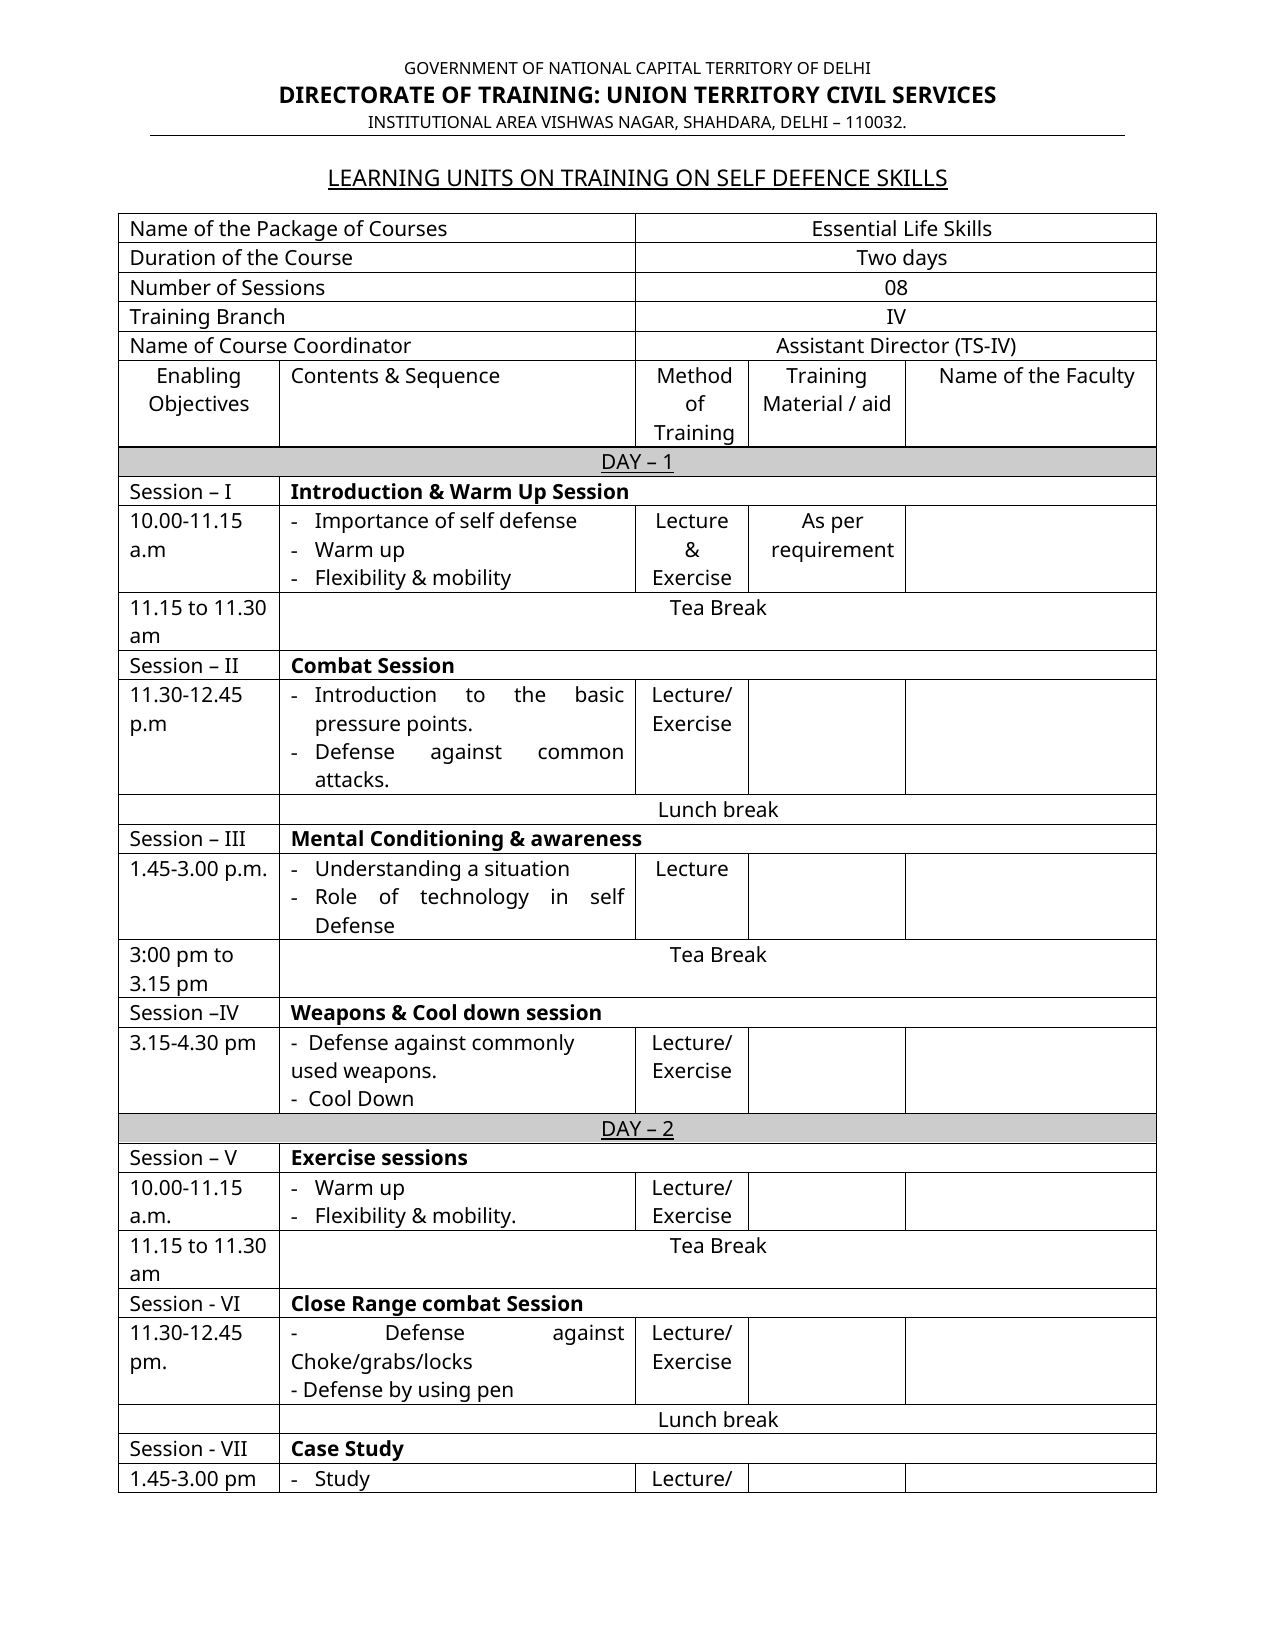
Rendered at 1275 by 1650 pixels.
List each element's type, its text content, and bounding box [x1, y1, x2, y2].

text GOVERNMENT OF NATIONAL CAPITAL TERRITORY OF DELHI [150, 56, 1125, 79]
table_cell Two days [636, 243, 1156, 272]
table_cell Lecture [636, 854, 748, 939]
text LEARNING UNITS ON TRAINING ON SELF DEFENCE SKILLS [150, 162, 1125, 193]
table_cell 1.45-3.00 pm [119, 1464, 279, 1492]
table_cell 3.15-4.30 pm [119, 1028, 279, 1113]
table_cell 11.30-12.45 pm. [119, 1318, 279, 1404]
table_cell [906, 506, 1156, 592]
table_cell Training Branch [119, 302, 635, 331]
table_cell 11.30-12.45 p.m [119, 680, 279, 794]
table_cell 10.00-11.15 a.m [119, 506, 279, 592]
table_cell Training Material / aid [749, 361, 905, 446]
table_cell Session – III [119, 825, 279, 853]
table_cell [749, 1028, 905, 1113]
table_cell Warm up Flexibility & mobility. [280, 1173, 635, 1230]
table_cell 08 [636, 273, 1156, 301]
table_cell Lecture/ Exercise [636, 1464, 748, 1492]
table_cell Importance of self defense Warm up Flexibility & mobility [280, 506, 635, 592]
table_cell Lecture/ Exercise [636, 680, 748, 794]
table_cell [119, 795, 279, 823]
table_cell [119, 1405, 279, 1433]
table_cell Session - VII [119, 1434, 279, 1463]
table_cell Mental Conditioning & awareness [280, 825, 1156, 853]
table_cell [906, 854, 1156, 939]
table_cell [749, 1173, 905, 1230]
table_cell Lecture/ Exercise [636, 1318, 748, 1404]
table_cell [749, 854, 905, 939]
table_cell Lecture/ Exercise [636, 1173, 748, 1230]
table_cell [906, 1318, 1156, 1404]
table_cell Lunch break [280, 795, 1156, 823]
table_cell Close Range combat Session [280, 1289, 1156, 1317]
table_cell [280, 1464, 635, 1492]
table_cell Understanding a situation Role of technology in self Defense [280, 854, 635, 939]
table_cell Contents & Sequence [280, 361, 635, 446]
table_cell Session – II [119, 651, 279, 679]
table_cell [906, 680, 1156, 794]
table_cell Combat Session [280, 651, 1156, 679]
table_cell As per requirement [749, 506, 905, 592]
table_header Essential Life Skills [636, 214, 1156, 242]
table_cell [749, 680, 905, 794]
table_cell Session –IV [119, 998, 279, 1027]
table_cell 11.15 to 11.30 am [119, 593, 279, 650]
table_cell DAY – 1 [119, 448, 1156, 476]
table_cell Lecture/ Exercise [636, 1028, 748, 1113]
table_cell Tea Break [280, 940, 1156, 997]
table_cell Introduction to the basic pressure points. Defense against common attacks. [280, 680, 635, 794]
table_cell Method of Training [636, 361, 748, 446]
table_cell 3:00 pm to 3.15 pm [119, 940, 279, 997]
table_cell 1.45-3.00 p.m. [119, 854, 279, 939]
table_cell Session - VI [119, 1289, 279, 1317]
table_cell Session – V [119, 1144, 279, 1172]
table_cell Lunch break [280, 1405, 1156, 1433]
table_cell Enabling Objectives [119, 361, 279, 446]
table_cell Tea Break [280, 593, 1156, 650]
table_cell IV [636, 302, 1156, 331]
table_cell [749, 1318, 905, 1404]
table_cell Lecture & Exercise [636, 506, 748, 592]
text DIRECTORATE OF TRAINING: UNION TERRITORY CIVIL SERVICES [150, 79, 1125, 110]
table_header Name of the Package of Courses [119, 214, 635, 242]
table_cell Introduction & Warm Up Session [280, 477, 1156, 505]
table_cell Assistant Director (TS-IV) [636, 332, 1156, 360]
table_cell Name of Course Coordinator [119, 332, 635, 360]
table_cell DAY – 2 [119, 1114, 1156, 1142]
table_cell Name of the Faculty [906, 361, 1156, 446]
table_cell Case Study [280, 1434, 1156, 1463]
table_cell - Defense against Choke/grabs/locks - Defense by using pen [280, 1318, 635, 1404]
table_cell Weapons & Cool down session [280, 998, 1156, 1027]
table_cell Number of Sessions [119, 273, 635, 301]
table_cell 11.15 to 11.30 am [119, 1231, 279, 1288]
table_cell [906, 1173, 1156, 1230]
table_cell Session – I [119, 477, 279, 505]
text INSTITUTIONAL AREA VISHWAS NAGAR, SHAHDARA, DELHI – 110032. [150, 110, 1125, 135]
table_cell Exercise sessions [280, 1144, 1156, 1172]
table_cell Tea Break [280, 1231, 1156, 1288]
table_cell [906, 1028, 1156, 1113]
table_cell [906, 1464, 1156, 1492]
table_cell Duration of the Course [119, 243, 635, 272]
table_cell 10.00-11.15 a.m. [119, 1173, 279, 1230]
table_cell [749, 1464, 905, 1492]
table_cell - Defense against commonly used weapons. - Cool Down [280, 1028, 635, 1113]
